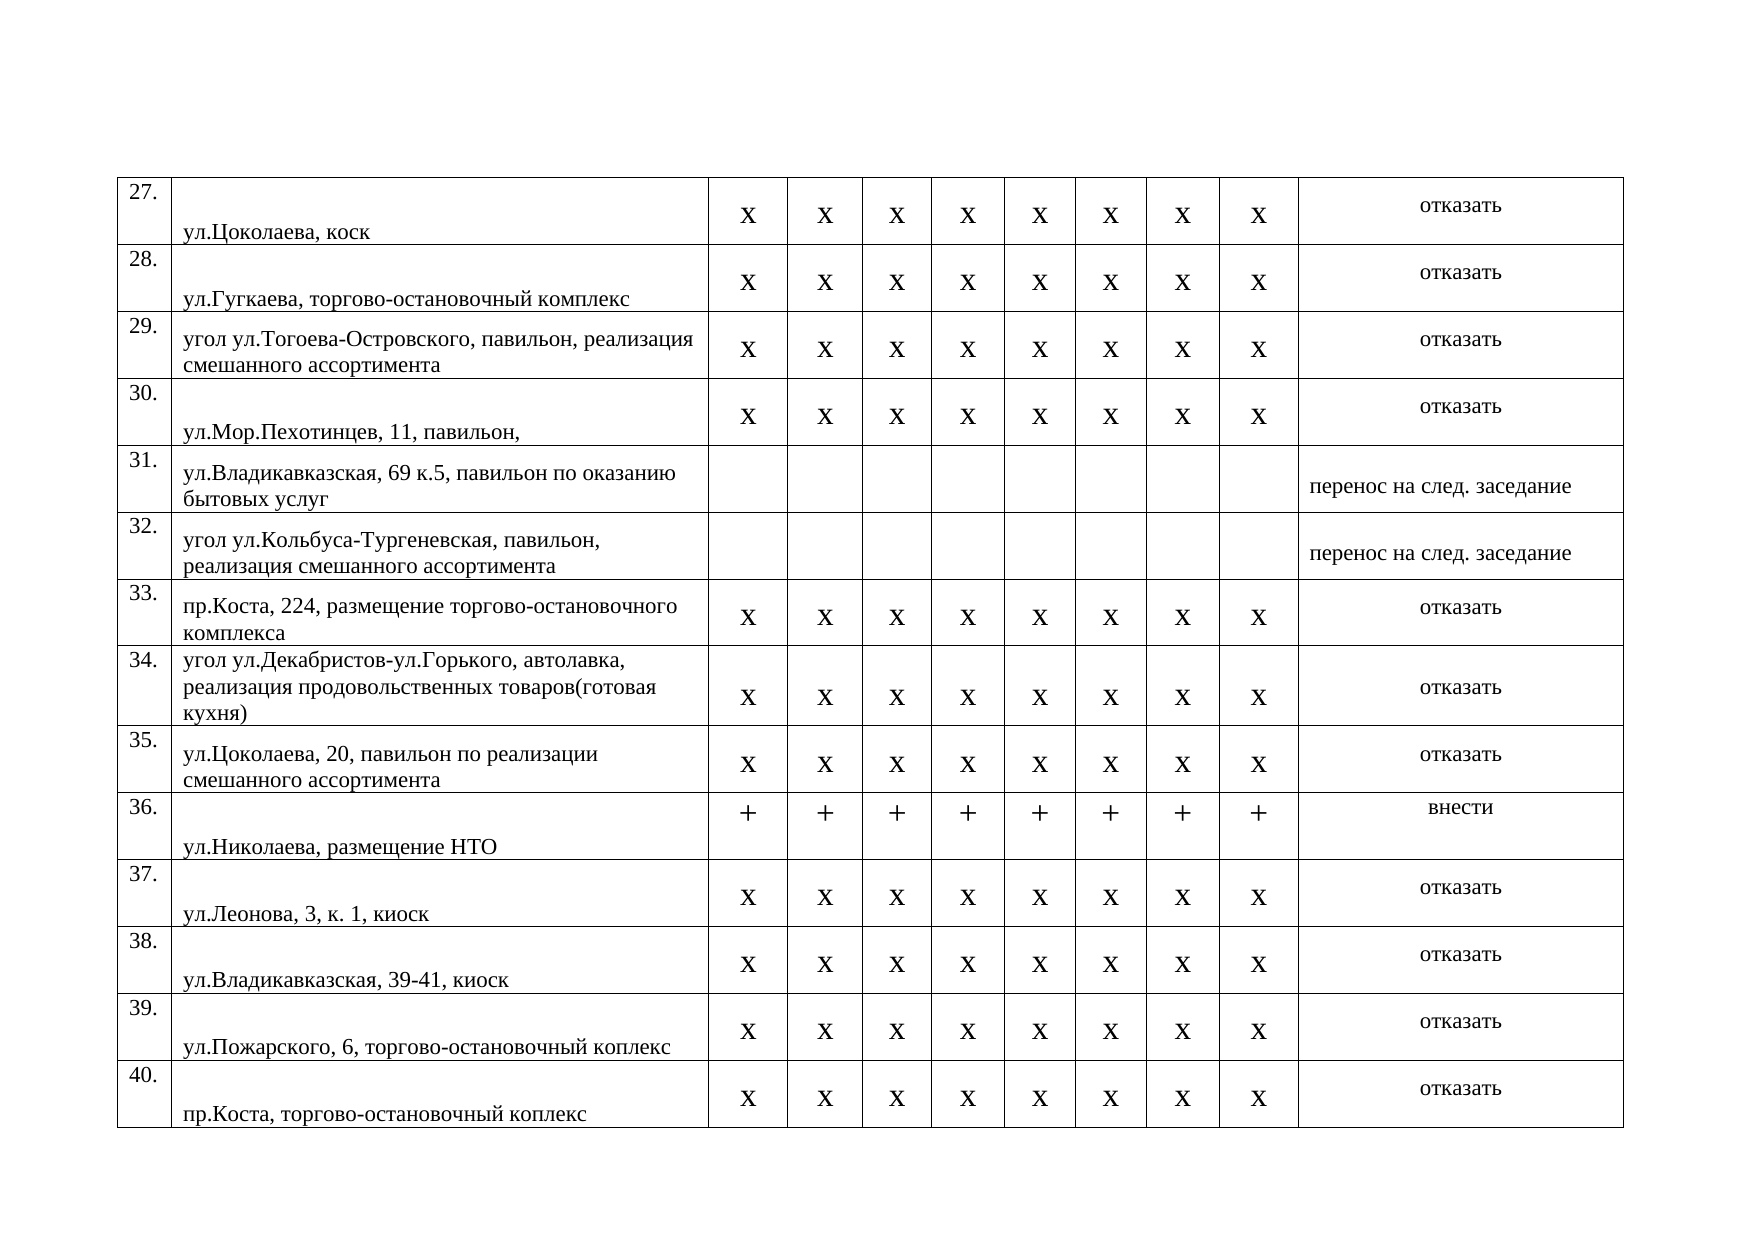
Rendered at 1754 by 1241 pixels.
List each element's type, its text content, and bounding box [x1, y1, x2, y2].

table_cell ул.Владикавказская, 69 к.5, павильон по оказанию бытовых услуг [172, 446, 708, 512]
table_cell [1076, 513, 1146, 578]
table_cell х [1147, 1061, 1219, 1127]
table_cell ул.Леонова, 3, к. 1, киоск [172, 860, 708, 926]
table_cell х [709, 646, 787, 725]
table_cell х [788, 312, 862, 378]
table_cell х [932, 312, 1004, 378]
table_cell [788, 446, 862, 512]
table_cell ул.Мор.Пехотинцев, 11, павильон, [172, 379, 708, 445]
table_cell [709, 513, 787, 578]
table_cell х [788, 178, 862, 244]
table_cell 30. [118, 379, 171, 445]
table_cell х [863, 379, 931, 445]
table_cell х [1005, 994, 1075, 1060]
table_cell х [788, 726, 862, 792]
table_cell х [1220, 379, 1298, 445]
table_cell отказать [1299, 245, 1623, 311]
table_cell х [1147, 312, 1219, 378]
table_cell + [709, 793, 787, 859]
table_cell х [788, 994, 862, 1060]
table_cell х [932, 860, 1004, 926]
table_cell х [932, 178, 1004, 244]
table_cell 28. [118, 245, 171, 311]
table_cell х [709, 245, 787, 311]
table_cell ул.Пожарского, 6, торгово-остановочный коплекс [172, 994, 708, 1060]
table_cell х [1005, 178, 1075, 244]
table_cell х [1005, 580, 1075, 645]
table_cell отказать [1299, 580, 1623, 645]
table_cell х [1220, 860, 1298, 926]
table_cell 33. [118, 580, 171, 645]
table_cell х [1220, 245, 1298, 311]
table_cell + [1220, 793, 1298, 859]
table_cell пр.Коста, торгово-остановочный коплекс [172, 1061, 708, 1127]
table_cell х [932, 379, 1004, 445]
table_cell х [1005, 860, 1075, 926]
table_cell отказать [1299, 646, 1623, 725]
table_cell ул.Владикавказская, 39-41, киоск [172, 927, 708, 993]
table_cell [1220, 513, 1298, 578]
table_cell х [1147, 580, 1219, 645]
table_cell х [863, 646, 931, 725]
table_cell х [1220, 178, 1298, 244]
table_cell х [709, 1061, 787, 1127]
table_cell [788, 513, 862, 578]
table_cell 27. [118, 178, 171, 244]
table_cell х [1005, 646, 1075, 725]
table_cell х [932, 245, 1004, 311]
table_cell х [1005, 726, 1075, 792]
table_cell х [709, 927, 787, 993]
table_cell х [1220, 580, 1298, 645]
table_cell х [932, 1061, 1004, 1127]
table_cell х [863, 927, 931, 993]
table_cell х [709, 379, 787, 445]
table_cell х [788, 379, 862, 445]
table_cell отказать [1299, 1061, 1623, 1127]
table_cell х [1147, 860, 1219, 926]
table_cell х [1076, 245, 1146, 311]
table_cell х [1076, 580, 1146, 645]
table_cell [1076, 446, 1146, 512]
table_cell 38. [118, 927, 171, 993]
table_cell ул.Гугкаева, торгово-остановочный комплекс [172, 245, 708, 311]
table_cell х [932, 927, 1004, 993]
table_cell х [1005, 1061, 1075, 1127]
table_cell ул.Николаева, размещение НТО [172, 793, 708, 859]
table_cell [1220, 446, 1298, 512]
table_cell х [863, 1061, 931, 1127]
table_cell х [1076, 178, 1146, 244]
table_cell х [863, 178, 931, 244]
table_cell х [788, 580, 862, 645]
table_cell + [932, 793, 1004, 859]
table_cell [1147, 513, 1219, 578]
table_cell х [709, 580, 787, 645]
table_cell х [709, 178, 787, 244]
table_cell 40. [118, 1061, 171, 1127]
table_cell х [788, 1061, 862, 1127]
table_cell [863, 513, 931, 578]
table_cell х [932, 580, 1004, 645]
table_cell 32. [118, 513, 171, 578]
table_cell + [1147, 793, 1219, 859]
table_cell [932, 513, 1004, 578]
table_cell х [863, 245, 931, 311]
table_cell х [1076, 994, 1146, 1060]
table_cell х [932, 994, 1004, 1060]
table_cell х [1076, 726, 1146, 792]
table_cell х [1076, 860, 1146, 926]
table_cell угол ул.Декабристов-ул.Горького, автолавка, реализация продовольственных товаров(готовая кухня) [172, 646, 708, 725]
table_cell отказать [1299, 379, 1623, 445]
table_cell х [709, 726, 787, 792]
table_cell х [1147, 245, 1219, 311]
table_cell отказать [1299, 726, 1623, 792]
table_cell х [1220, 927, 1298, 993]
table_cell + [863, 793, 931, 859]
table_cell х [788, 245, 862, 311]
table_cell внести [1299, 793, 1623, 859]
table_cell отказать [1299, 860, 1623, 926]
table_cell 35. [118, 726, 171, 792]
table_cell [1005, 446, 1075, 512]
table_cell х [863, 994, 931, 1060]
table_cell х [1005, 312, 1075, 378]
table_cell х [1076, 312, 1146, 378]
table_cell х [1076, 927, 1146, 993]
table_cell [1005, 513, 1075, 578]
table_cell + [788, 793, 862, 859]
table_cell 31. [118, 446, 171, 512]
table_cell [1147, 446, 1219, 512]
table_cell [863, 446, 931, 512]
table_cell х [1076, 379, 1146, 445]
table_cell 37. [118, 860, 171, 926]
table_cell 36. [118, 793, 171, 859]
table_cell х [1005, 245, 1075, 311]
table_cell 34. [118, 646, 171, 725]
table_cell х [788, 646, 862, 725]
table_cell отказать [1299, 927, 1623, 993]
table_cell [709, 446, 787, 512]
table_cell х [1220, 1061, 1298, 1127]
table_cell [932, 446, 1004, 512]
table_cell отказать [1299, 312, 1623, 378]
table_cell ул.Цоколаева, коск [172, 178, 708, 244]
table_cell х [1005, 379, 1075, 445]
table_cell х [932, 646, 1004, 725]
table_cell отказать [1299, 178, 1623, 244]
table_cell х [1147, 379, 1219, 445]
table_cell х [863, 726, 931, 792]
table_cell х [1076, 1061, 1146, 1127]
table_cell х [1220, 646, 1298, 725]
table_cell угол ул.Тогоева-Островского, павильон, реализация смешанного ассортимента [172, 312, 708, 378]
table_cell 29. [118, 312, 171, 378]
table_cell ул.Цоколаева, 20, павильон по реализации смешанного ассортимента [172, 726, 708, 792]
table_cell х [1147, 646, 1219, 725]
table_cell + [1005, 793, 1075, 859]
table_cell х [1147, 927, 1219, 993]
table_cell х [1076, 646, 1146, 725]
table_cell перенос на след. заседание [1299, 446, 1623, 512]
table_cell х [1220, 726, 1298, 792]
table_cell х [1147, 994, 1219, 1060]
table_cell х [1220, 994, 1298, 1060]
table_cell х [1220, 312, 1298, 378]
table_cell перенос на след. заседание [1299, 513, 1623, 578]
table_cell угол ул.Кольбуса-Тургеневская, павильон, реализация смешанного ассортимента [172, 513, 708, 578]
table_cell х [709, 312, 787, 378]
table_cell пр.Коста, 224, размещение торгово-остановочного комплекса [172, 580, 708, 645]
table_cell отказать [1299, 994, 1623, 1060]
table_cell х [1005, 927, 1075, 993]
table_cell 39. [118, 994, 171, 1060]
table_cell х [863, 860, 931, 926]
table_cell х [863, 312, 931, 378]
table_cell + [1076, 793, 1146, 859]
table_cell х [709, 860, 787, 926]
table_cell х [709, 994, 787, 1060]
table_cell х [932, 726, 1004, 792]
table_cell х [788, 860, 862, 926]
table_cell х [1147, 726, 1219, 792]
table_cell х [1147, 178, 1219, 244]
table_cell х [788, 927, 862, 993]
table_cell х [863, 580, 931, 645]
